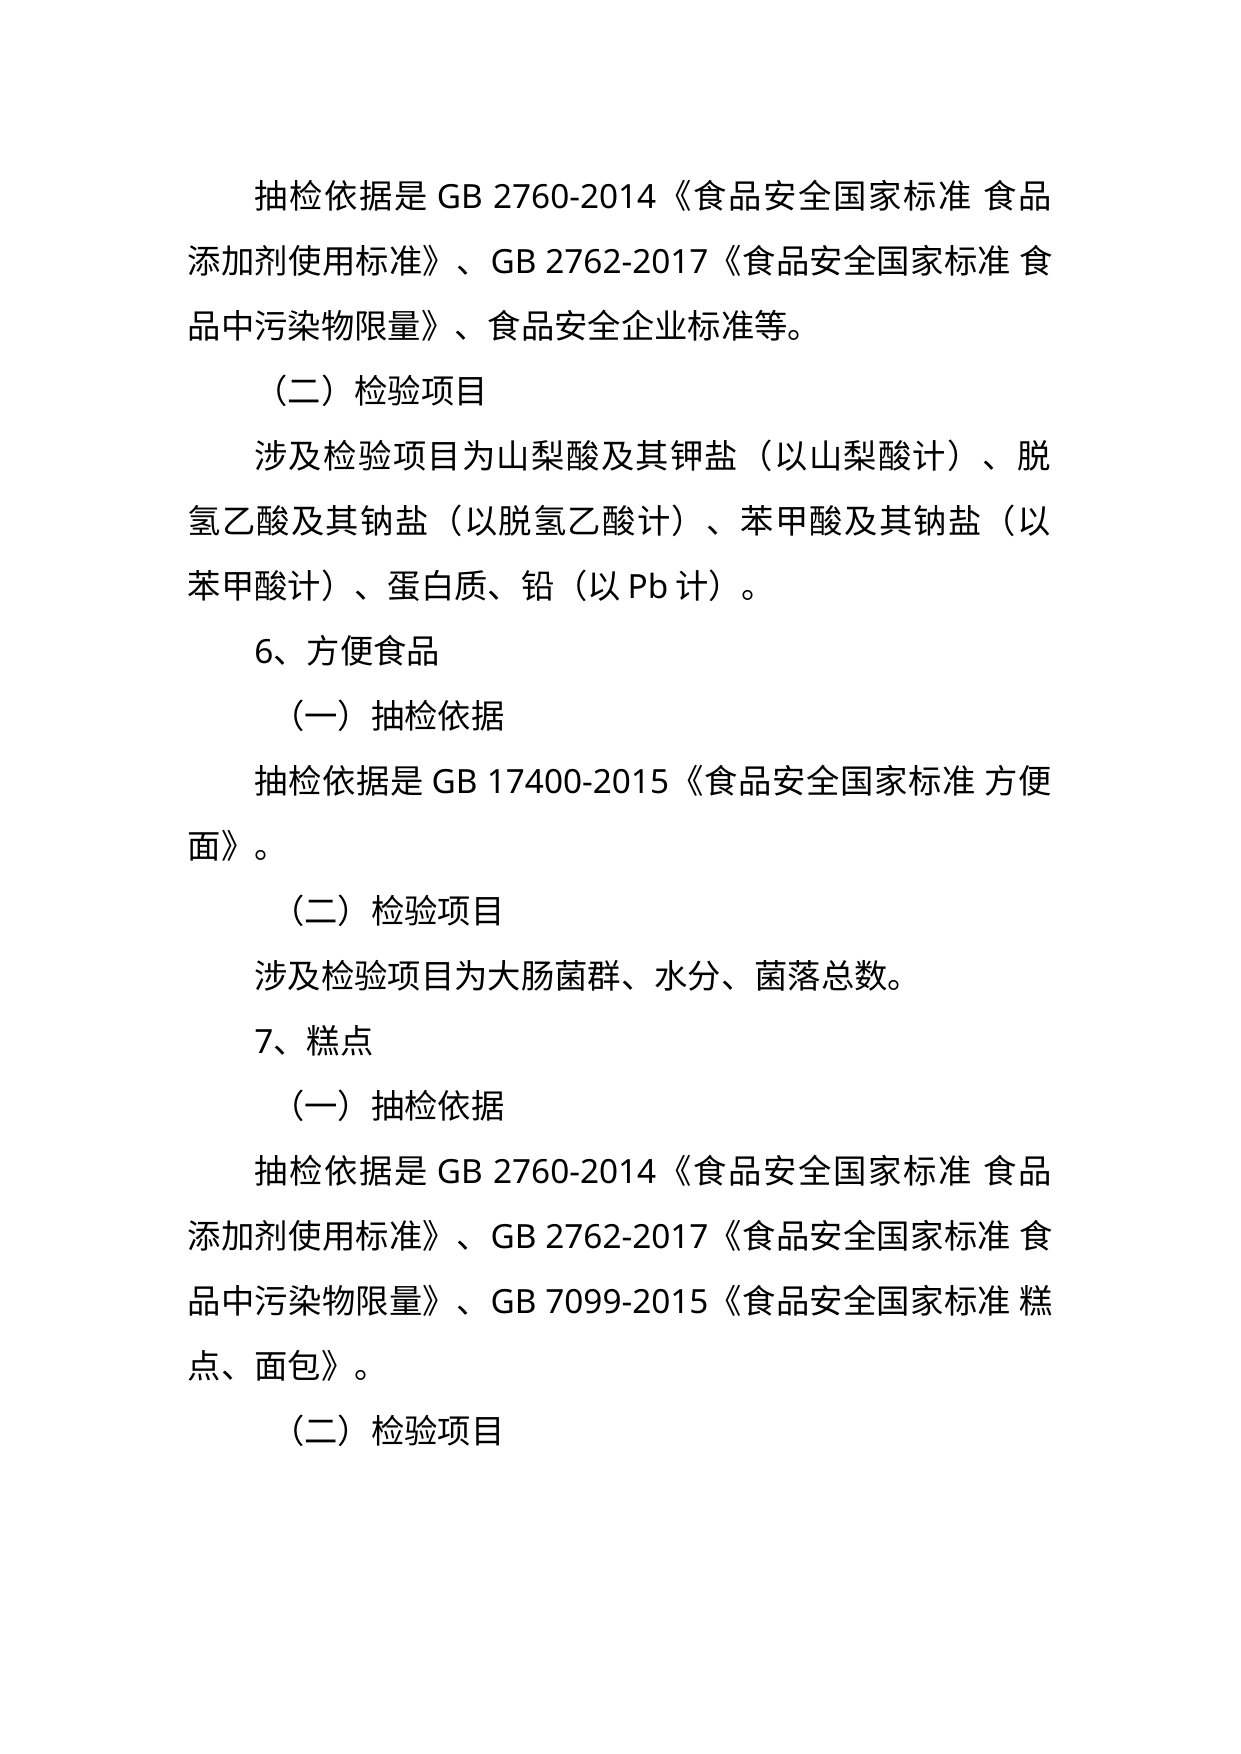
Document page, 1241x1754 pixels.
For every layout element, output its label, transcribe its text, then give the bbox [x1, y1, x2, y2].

text （一）抽检依据 [271, 682, 1053, 747]
text 抽检依据是GB 2760-2014《食品安全国家标准 食品添加剂使用标准》、GB 2762-2017《食品安全国家标准 食品中污染物限量》、食品安全企业标准等。 [187, 162, 1053, 357]
text 涉及检验项目为大肠菌群、水分、菌落总数。 [187, 942, 1053, 1007]
text （二）检验项目 [271, 1397, 1053, 1462]
text 6、方便食品 [187, 617, 1053, 682]
text 抽检依据是GB 17400-2015《食品安全国家标准 方便面》。 [187, 747, 1053, 877]
text （二）检验项目 [271, 877, 1053, 942]
text 抽检依据是GB 2760-2014《食品安全国家标准 食品添加剂使用标准》、GB 2762-2017《食品安全国家标准 食品中污染物限量》、GB 7099-2015《食品安全国家标准 糕点、面包》。 [187, 1137, 1053, 1397]
text （一）抽检依据 [271, 1072, 1053, 1137]
text （二）检验项目 [187, 357, 1053, 422]
text 7、糕点 [187, 1007, 1053, 1072]
text 涉及检验项目为山梨酸及其钾盐（以山梨酸计）、脱氢乙酸及其钠盐（以脱氢乙酸计）、苯甲酸及其钠盐（以苯甲酸计）、蛋白质、铅（以Pb计）。 [187, 422, 1053, 617]
